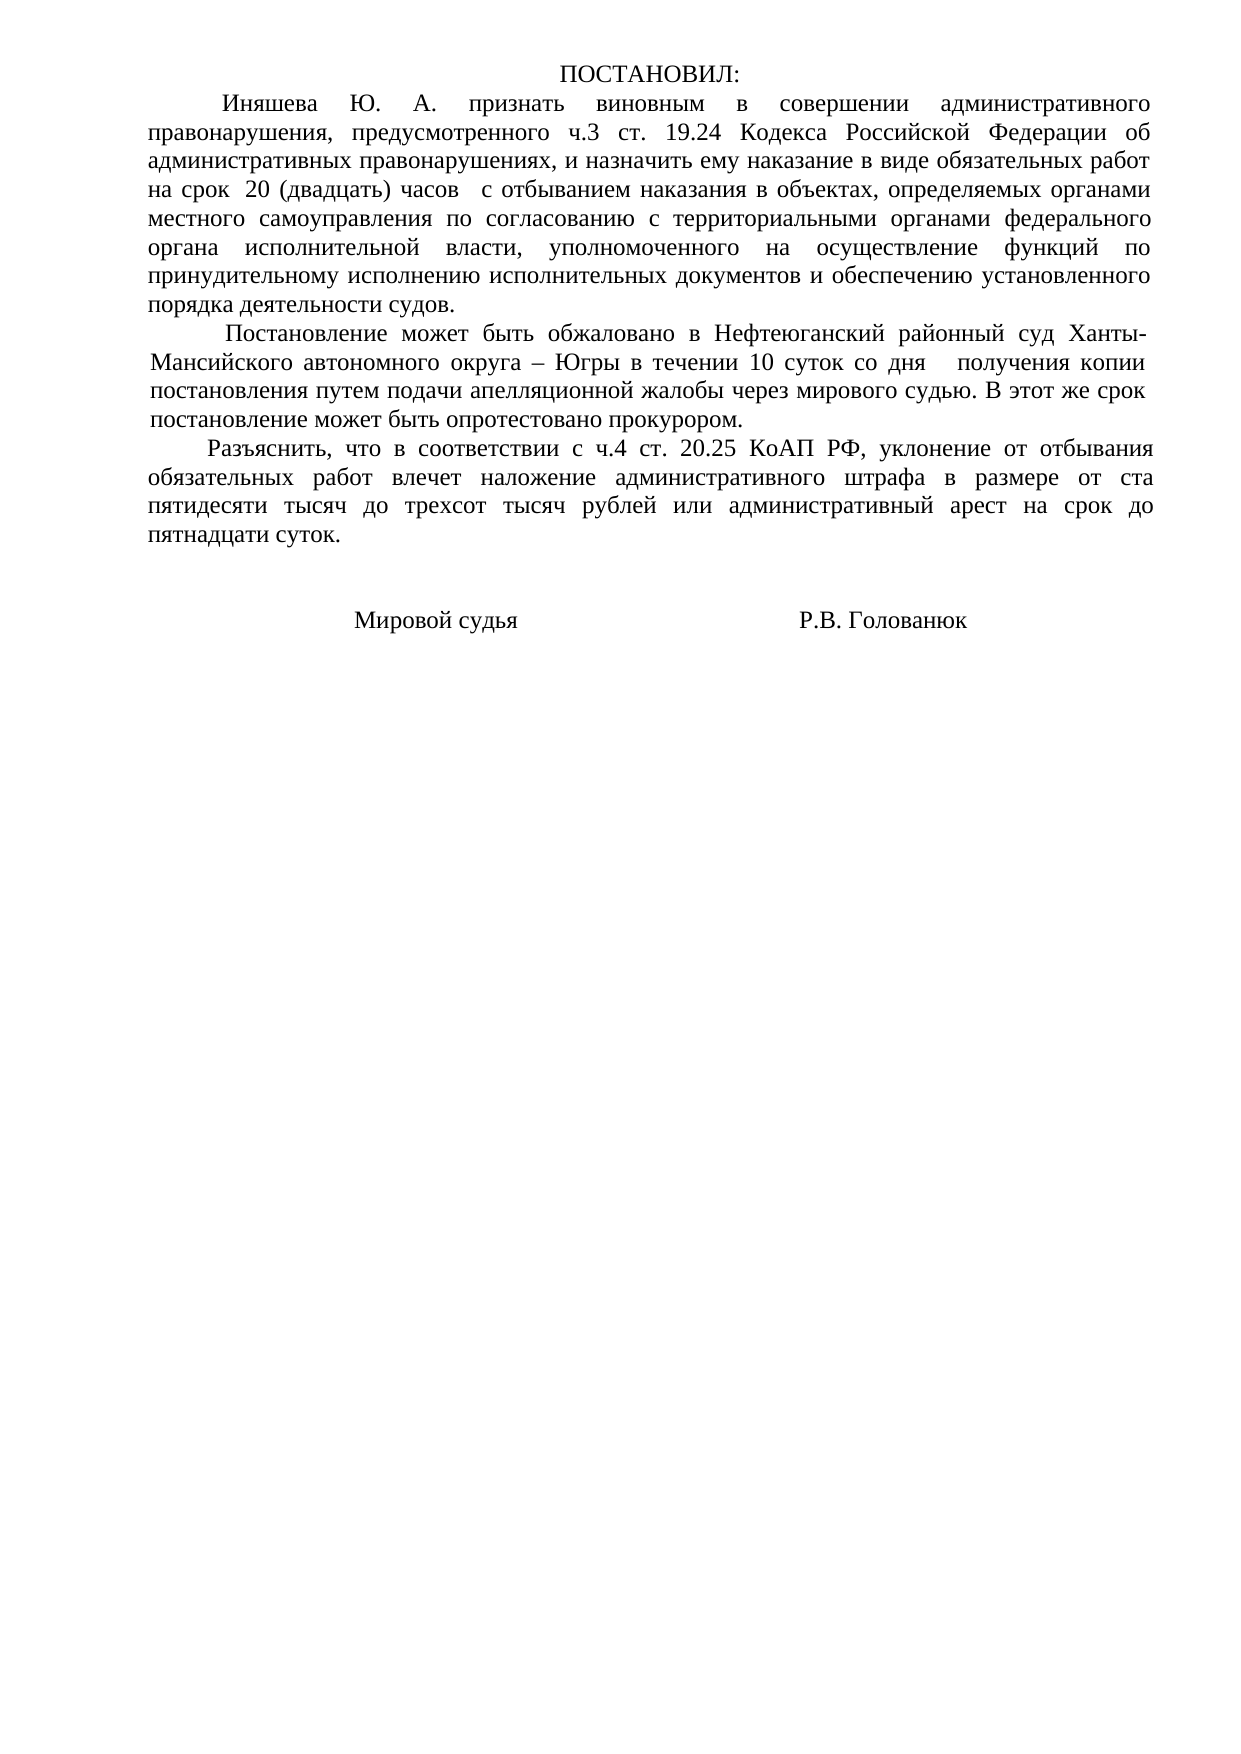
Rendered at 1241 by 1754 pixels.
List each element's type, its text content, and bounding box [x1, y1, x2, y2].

text ПОСТАНОВИЛ: [148, 59, 1152, 88]
text Постановление может быть обжаловано в Нефтеюганский районный суд Ханты-Мансийского автономного округа – Югры в течении 10 суток со дня получения копии постановления путем подачи апелляционной жалобы через мирового судью. В этот же срок постановление может быть опротестовано прокурором. [150, 318, 1147, 433]
text Иняшева Ю. А. признать виновным в совершении административного правонарушения, предусмотренного ч.3 ст. 19.24 Кодекса Российской Федерации об административных правонарушениях, и назначить ему наказание в виде обязательных работ на срок 20 (двадцать) часов с отбыванием наказания в объектах, определяемых органами местного самоуправления по согласованию с территориальными органами федерального органа исполнительной власти, уполномоченного на осуществление функций по принудительному исполнению исполнительных документов и обеспечению установленного порядка деятельности судов. [148, 88, 1152, 318]
text Разъяснить, что в соответствии с ч.4 ст. 20.25 КоАП РФ, уклонение от отбывания обязательных работ влечет наложение административного штрафа в размере от ста пятидесяти тысяч до трехсот тысяч рублей или административный арест на срок до пятнадцати суток. [148, 433, 1155, 548]
text Мировой судья Р.В. Голованюк [148, 605, 1152, 634]
